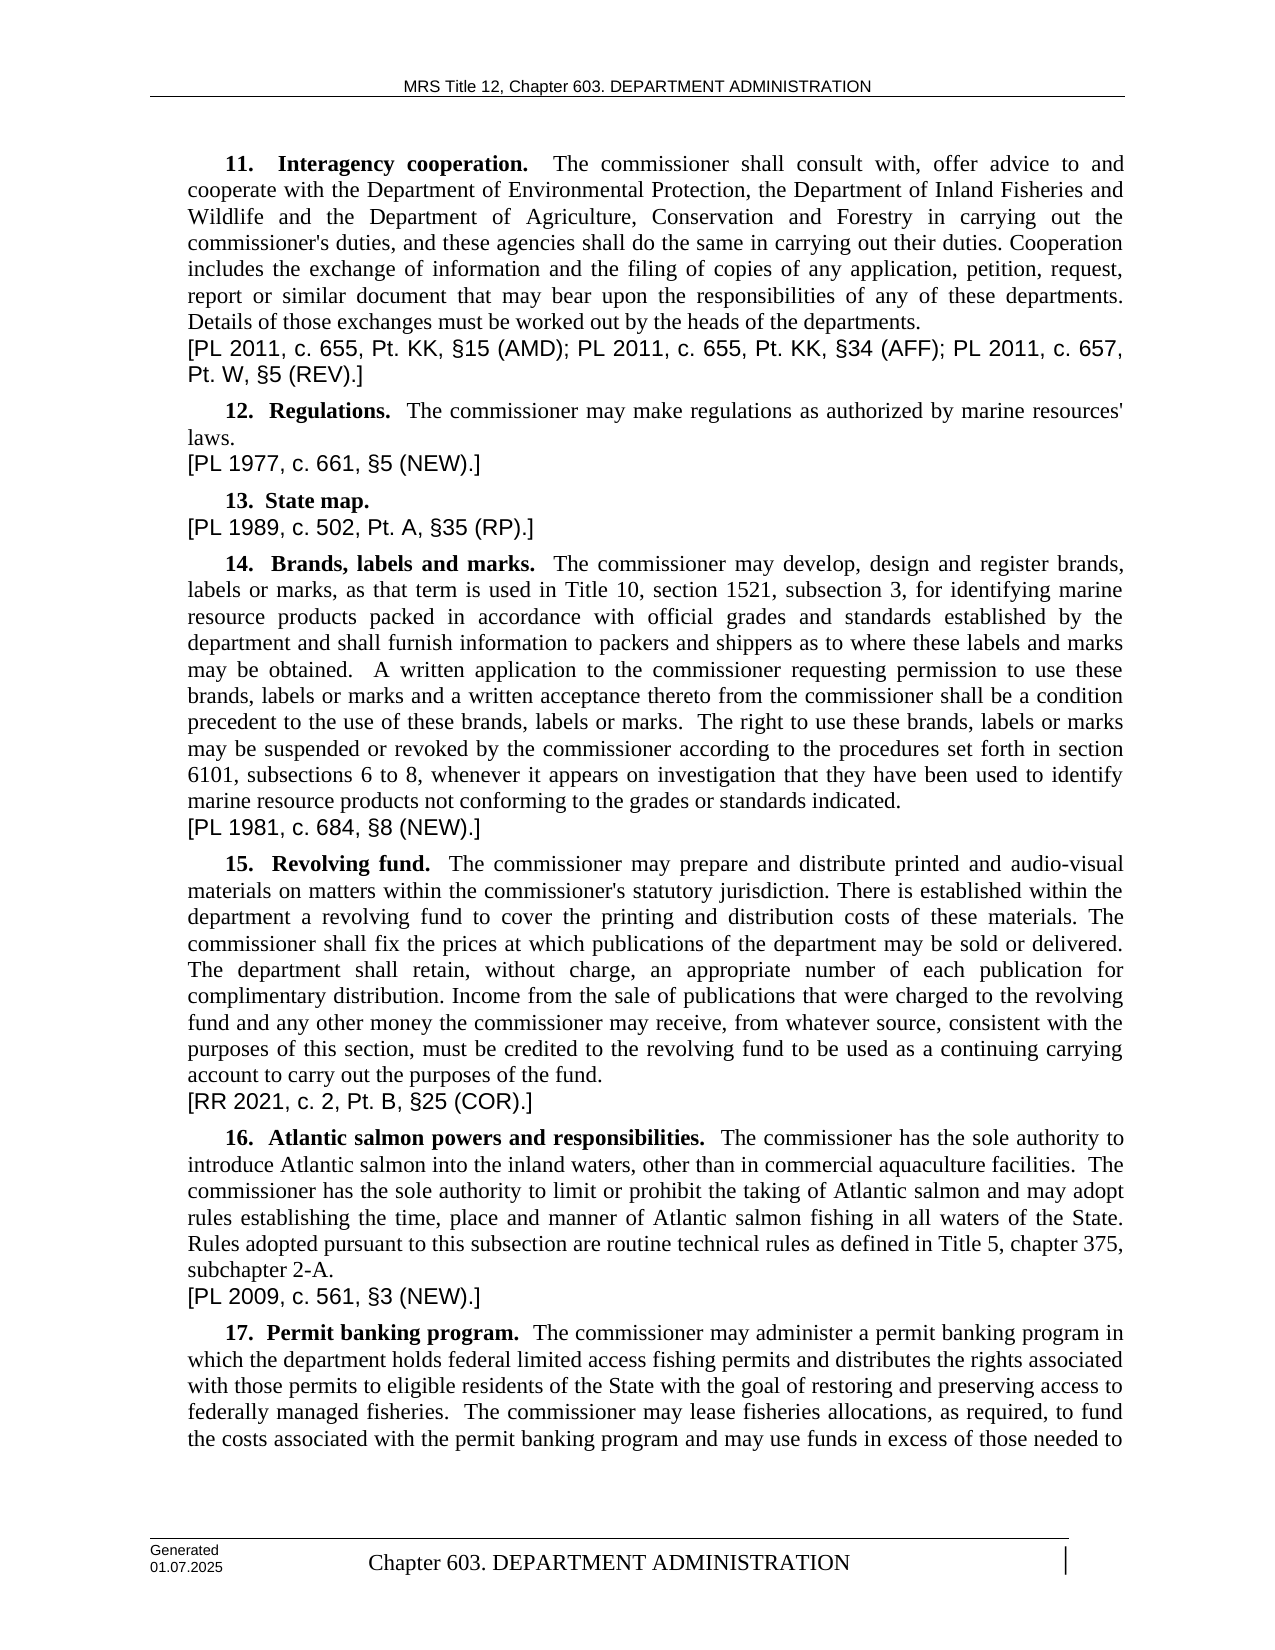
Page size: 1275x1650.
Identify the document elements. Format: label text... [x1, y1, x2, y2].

text [PL 2009, c. 561, §3 (NEW).] [187, 1283, 1125, 1309]
text [PL 2011, c. 655, Pt. KK, §15 (AMD); PL 2011, c. 655, Pt. KK, §34 (AFF); PL 2011, c. 657, Pt. W, §5 (REV).] [187, 334, 1125, 387]
text 12. Regulations. The commissioner may make regulations as authorized by marine resources' laws. [187, 398, 1125, 450]
text 11. Interagency cooperation. The commissioner shall consult with, offer advice to and cooperate with the Department of Environmental Protection, the Department of Inland Fisheries and Wildlife and the Department of Agriculture, Conservation and Forestry in carrying out the commissioner's duties, and these agencies shall do the same in carrying out their duties. Cooperation includes the exchange of information and the filing of copies of any application, petition, request, report or similar document that may bear upon the responsibilities of any of these departments. Details of those exchanges must be worked out by the heads of the departments. [187, 150, 1125, 334]
text [PL 1989, c. 502, Pt. A, §35 (RP).] [187, 513, 1125, 540]
text 16. Atlantic salmon powers and responsibilities. The commissioner has the sole authority to introduce Atlantic salmon into the inland waters, other than in commercial aquaculture facilities. The commissioner has the sole authority to limit or prohibit the taking of Atlantic salmon and may adopt rules establishing the time, place and manner of Atlantic salmon fishing in all waters of the State. Rules adopted pursuant to this subsection are routine technical rules as defined in Title 5, chapter 375, subchapter 2‑A. [187, 1124, 1125, 1283]
text [PL 1981, c. 684, §8 (NEW).] [187, 814, 1125, 840]
text 15. Revolving fund. The commissioner may prepare and distribute printed and audio-visual materials on matters within the commissioner's statutory jurisdiction. There is established within the department a revolving fund to cover the printing and distribution costs of these materials. The commissioner shall fix the prices at which publications of the department may be sold or delivered. The department shall retain, without charge, an appropriate number of each publication for complimentary distribution. Income from the sale of publications that were charged to the revolving fund and any other money the commissioner may receive, from whatever source, consistent with the purposes of this section, must be credited to the revolving fund to be used as a continuing carrying account to carry out the purposes of the fund. [187, 851, 1125, 1088]
text [PL 1977, c. 661, §5 (NEW).] [187, 450, 1125, 477]
text 13. State map. [187, 487, 1125, 513]
text [RR 2021, c. 2, Pt. B, §25 (COR).] [187, 1088, 1125, 1114]
text 14. Brands, labels and marks. The commissioner may develop, design and register brands, labels or marks, as that term is used in Title 10, section 1521, subsection 3, for identifying marine resource products packed in accordance with official grades and standards established by the department and shall furnish information to packers and shippers as to where these labels and marks may be obtained. A written application to the commissioner requesting permission to use these brands, labels or marks and a written acceptance thereto from the commissioner shall be a condition precedent to the use of these brands, labels or marks. The right to use these brands, labels or marks may be suspended or revoked by the commissioner according to the procedures set forth in section 6101, subsections 6 to 8, whenever it appears on investigation that they have been used to identify marine resource products not conforming to the grades or standards indicated. [187, 550, 1125, 814]
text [187, 1319, 1125, 1451]
